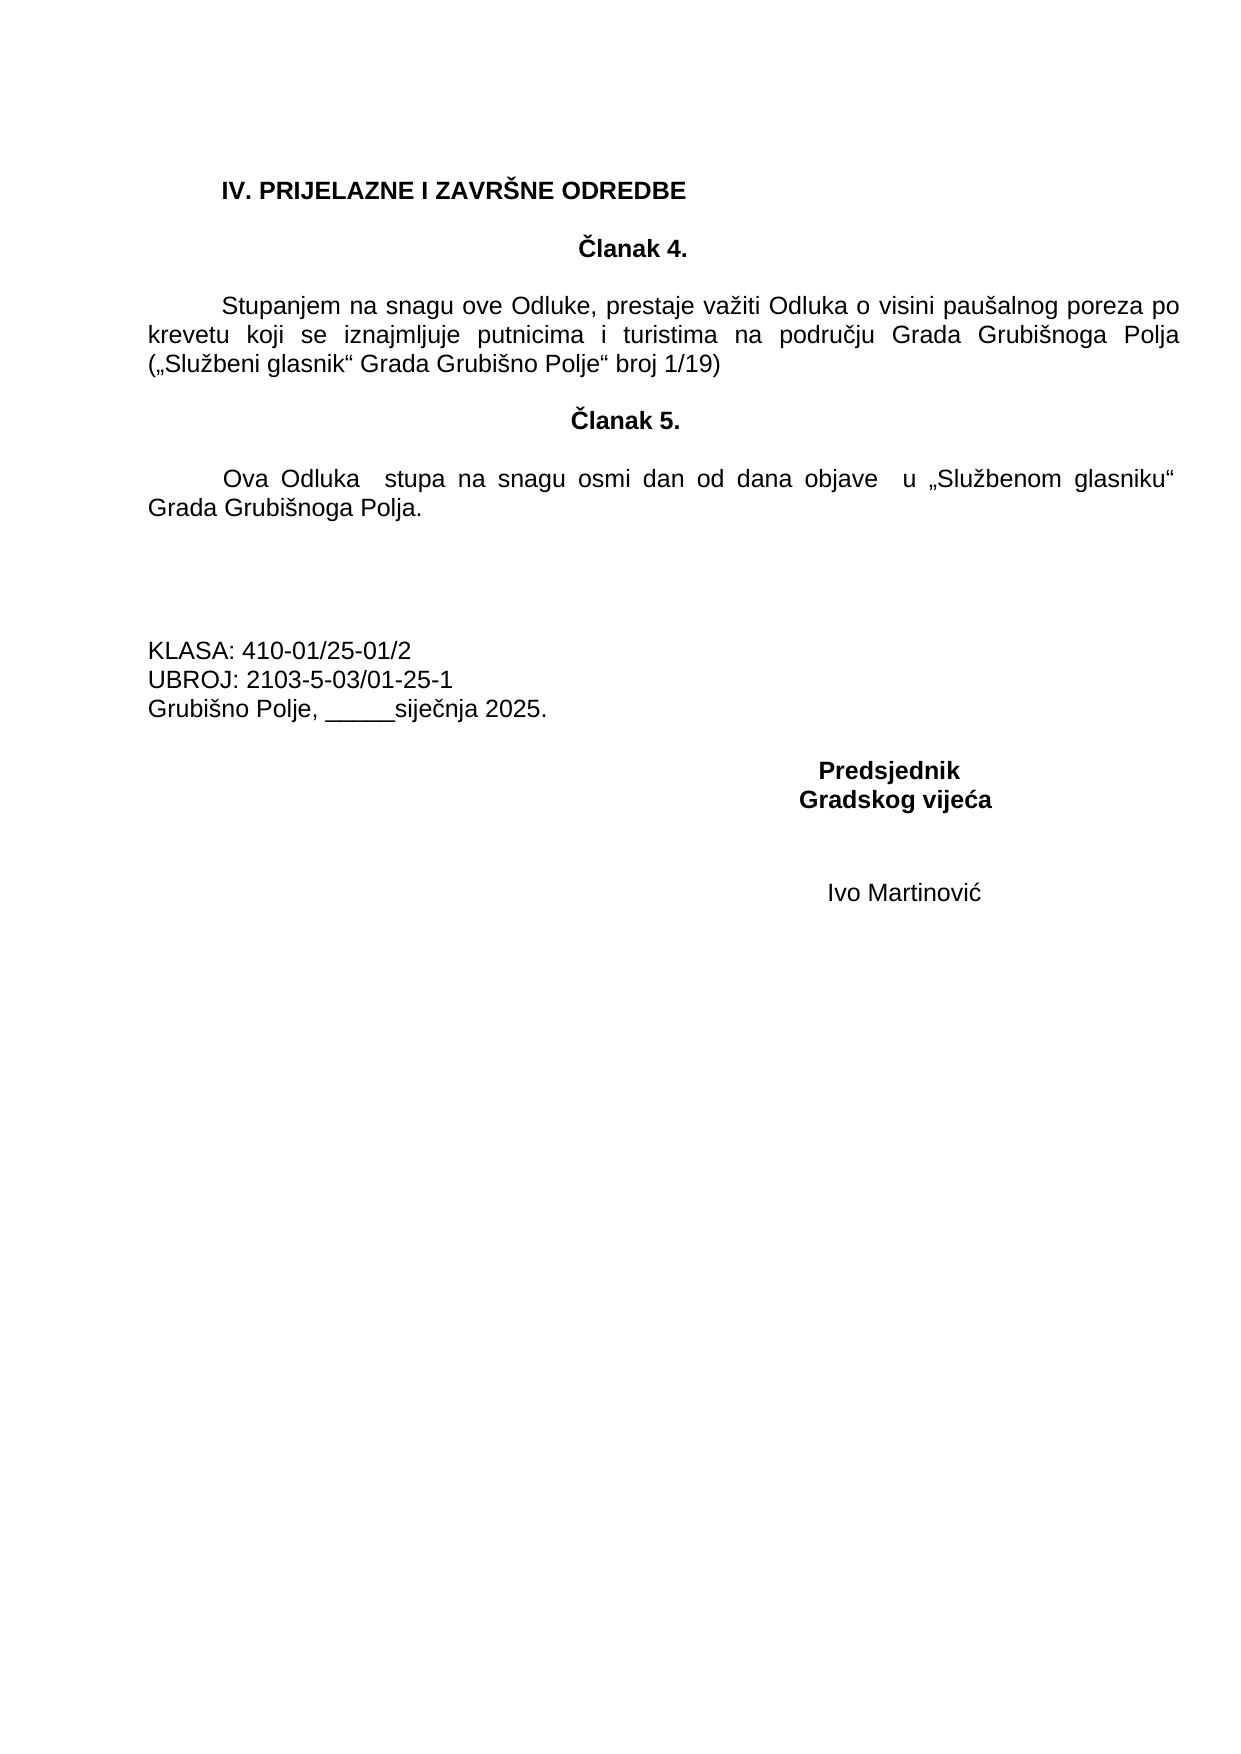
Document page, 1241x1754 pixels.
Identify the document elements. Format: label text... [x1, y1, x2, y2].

text KLASA: 410-01/25-01/2 [148, 636, 1181, 665]
text Stupanjem na snagu ove Odluke, prestaje važiti Odluka o visini paušalnog poreza po krevetu koji se iznajmljuje putnicima i turistima na području Grada Grubišnoga Polja („Službeni glasnik“ Grada Grubišno Polje“ broj 1/19) [148, 291, 1181, 378]
text IV. PRIJELAZNE I ZAVRŠNE ODREDBE [148, 176, 1181, 205]
text Predsjednik [148, 756, 1181, 785]
text UBROJ: 2103-5-03/01-25-1 [148, 665, 1181, 694]
text Grubišno Polje, _____siječnja 2025. [148, 694, 1181, 723]
text Ivo Martinović [148, 878, 1181, 907]
text Gradskog vijeća [148, 785, 1181, 813]
text Ova Odluka stupa na snagu osmi dan od dana objave u „Službenom glasniku“ Grada Grubišnoga Polja. [148, 464, 1176, 521]
text Članak 5. [148, 406, 1181, 435]
text Članak 4. [148, 234, 1181, 263]
